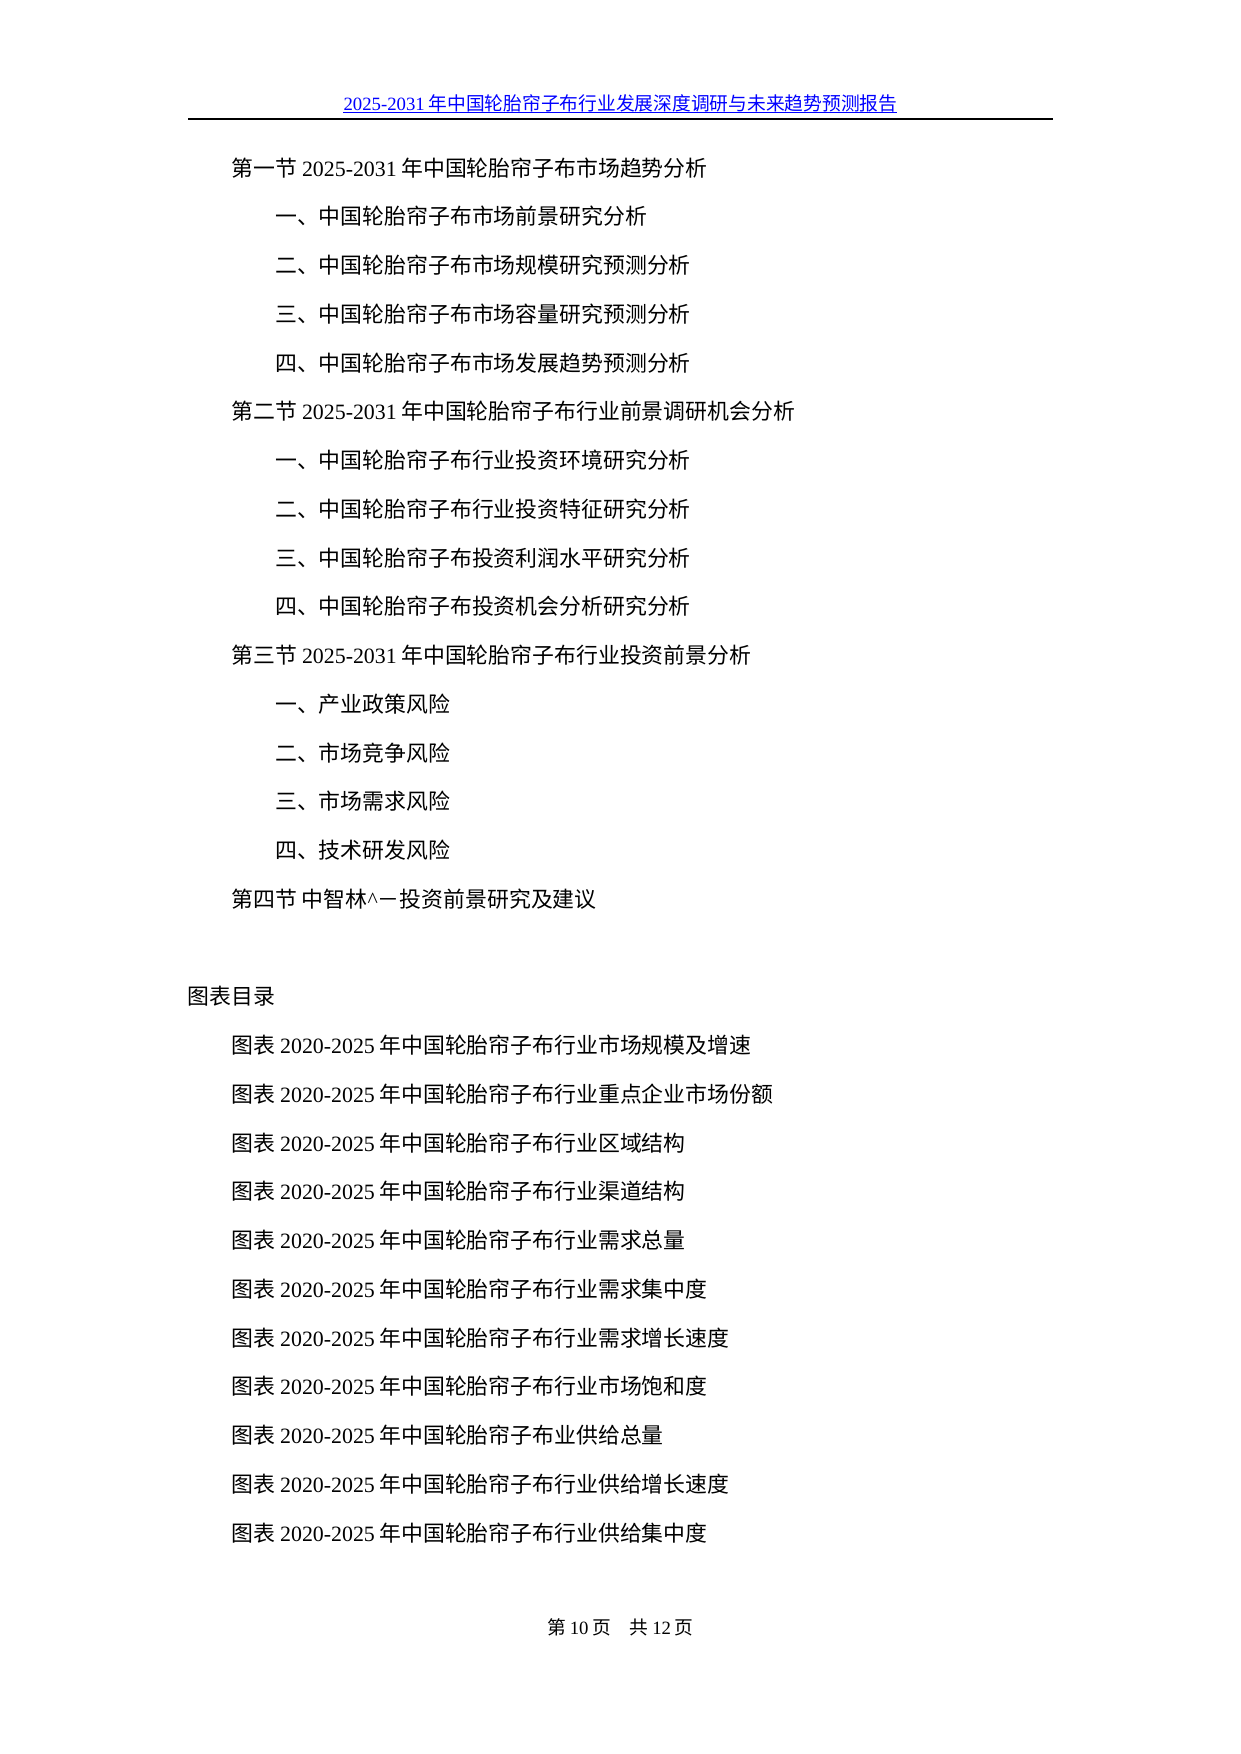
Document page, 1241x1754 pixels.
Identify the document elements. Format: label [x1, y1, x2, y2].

text [187, 150, 1053, 1548]
